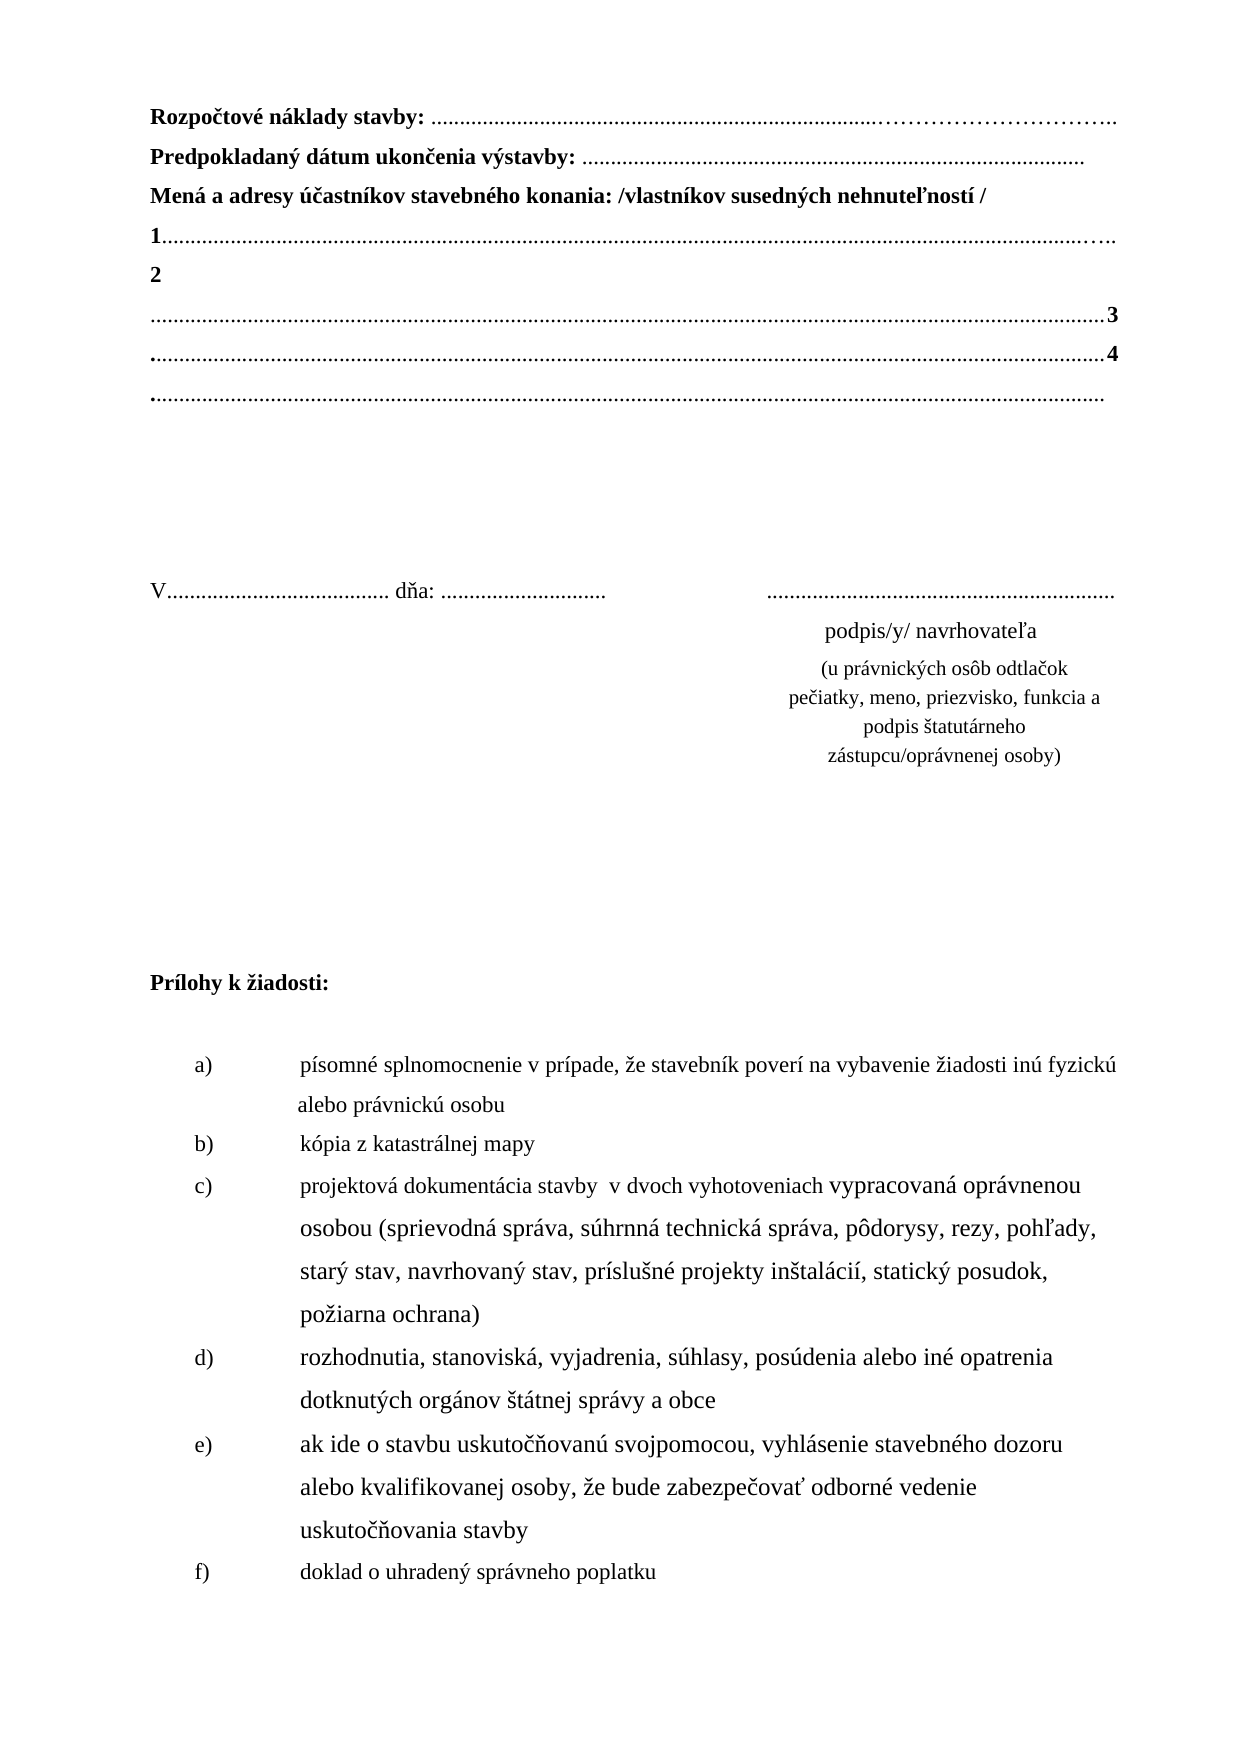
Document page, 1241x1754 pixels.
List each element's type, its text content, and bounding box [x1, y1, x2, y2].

text 2.......................................................................................................................................................................3.......................................................................................................................................................................4....................................................................................................................................................................... [150, 261, 1122, 406]
list kópia z katastrálnej mapy [194, 1131, 1122, 1157]
text podpis/y/ navrhovateľa [150, 617, 1122, 643]
text V....................................... dňa: ............................. ............................................................. [150, 577, 1122, 603]
list projektová dokumentácia stavby v dvoch vyhotoveniach vypracovaná oprávnenou osobou (sprievodná správa, súhrnná technická správa, pôdorysy, rezy, pohľady, starý stav, navrhovaný stav, príslušné projekty inštalácií, statický posudok, požiarna ochrana) [194, 1170, 1122, 1328]
text Mená a adresy účastníkov stavebného konania: /vlastníkov susedných nehnuteľností / 1.................................................................................................................................................................….. [150, 182, 1122, 248]
text Rozpočtové náklady stavby: ..............................................................................………………………….. [150, 103, 1122, 130]
text Prílohy k žiadosti: [150, 969, 1122, 995]
list alebo právnickú osobu [150, 1091, 1122, 1117]
list ak ide o stavbu uskutočňovanú svojpomocou, vyhlásenie stavebného dozoru alebo kvalifikovanej osoby, že bude zabezpečovať odborné vedenie uskutočňovania stavby [194, 1429, 1122, 1544]
list rozhodnutia, stanoviská, vyjadrenia, súhlasy, posúdenia alebo iné opatrenia dotknutých orgánov štátnej správy a obce [194, 1342, 1122, 1414]
text Predpokladaný dátum ukončenia výstavby: ........................................................................................ [150, 143, 1122, 169]
list doklad o uhradený správneho poplatku [194, 1558, 1122, 1584]
list písomné splnomocnenie v prípade, že stavebník poverí na vybavenie žiadosti inú fyzickú [194, 1052, 1122, 1078]
text (u právnických osôb odtlačok pečiatky, meno, priezvisko, funkcia a podpis štatutárneho zástupcu/oprávnenej osoby) [787, 656, 1101, 767]
